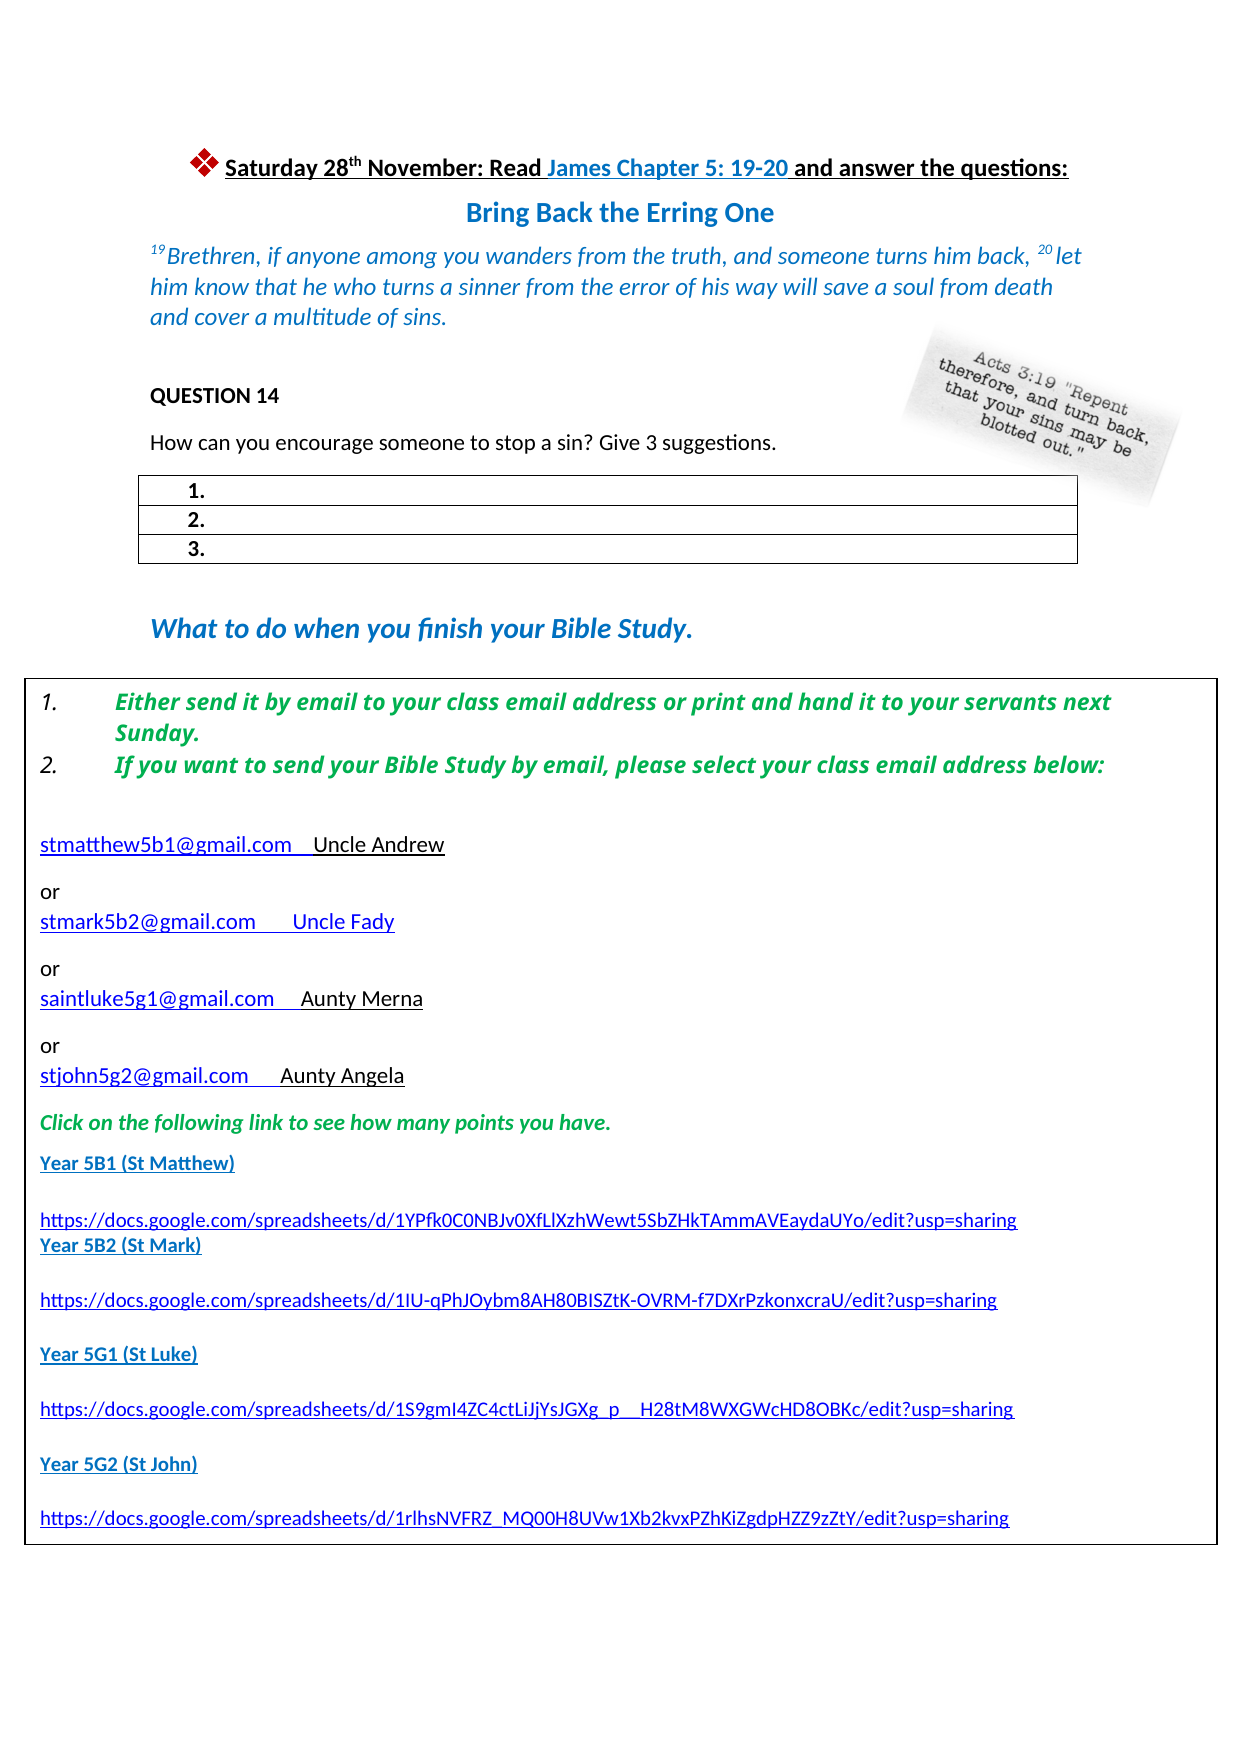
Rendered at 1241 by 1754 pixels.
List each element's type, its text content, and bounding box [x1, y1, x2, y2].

table_cell [139, 506, 1077, 533]
picture [1064, 475, 1078, 480]
text What to do when you finish your Bible Study. [150, 611, 1090, 646]
text Bring Back the Erring One [150, 194, 1090, 230]
picture [915, 348, 1165, 484]
text 19 Brethren, if anyone among you wanders from the truth, and someone turns him back, 20 let him know that he who turns a sinner from the error of his way will save a soul from death and cover a multitude of sins. [150, 241, 1090, 332]
text How can you encourage someone to stop a sin? Give 3 suggestions. [150, 428, 989, 457]
text QUESTION 14 [150, 382, 893, 410]
table_cell [139, 535, 1077, 563]
table_header [139, 476, 1077, 504]
list Saturday 28th November: Read James Chapter 5: 19-20 and answer the questions: [187, 150, 1090, 184]
